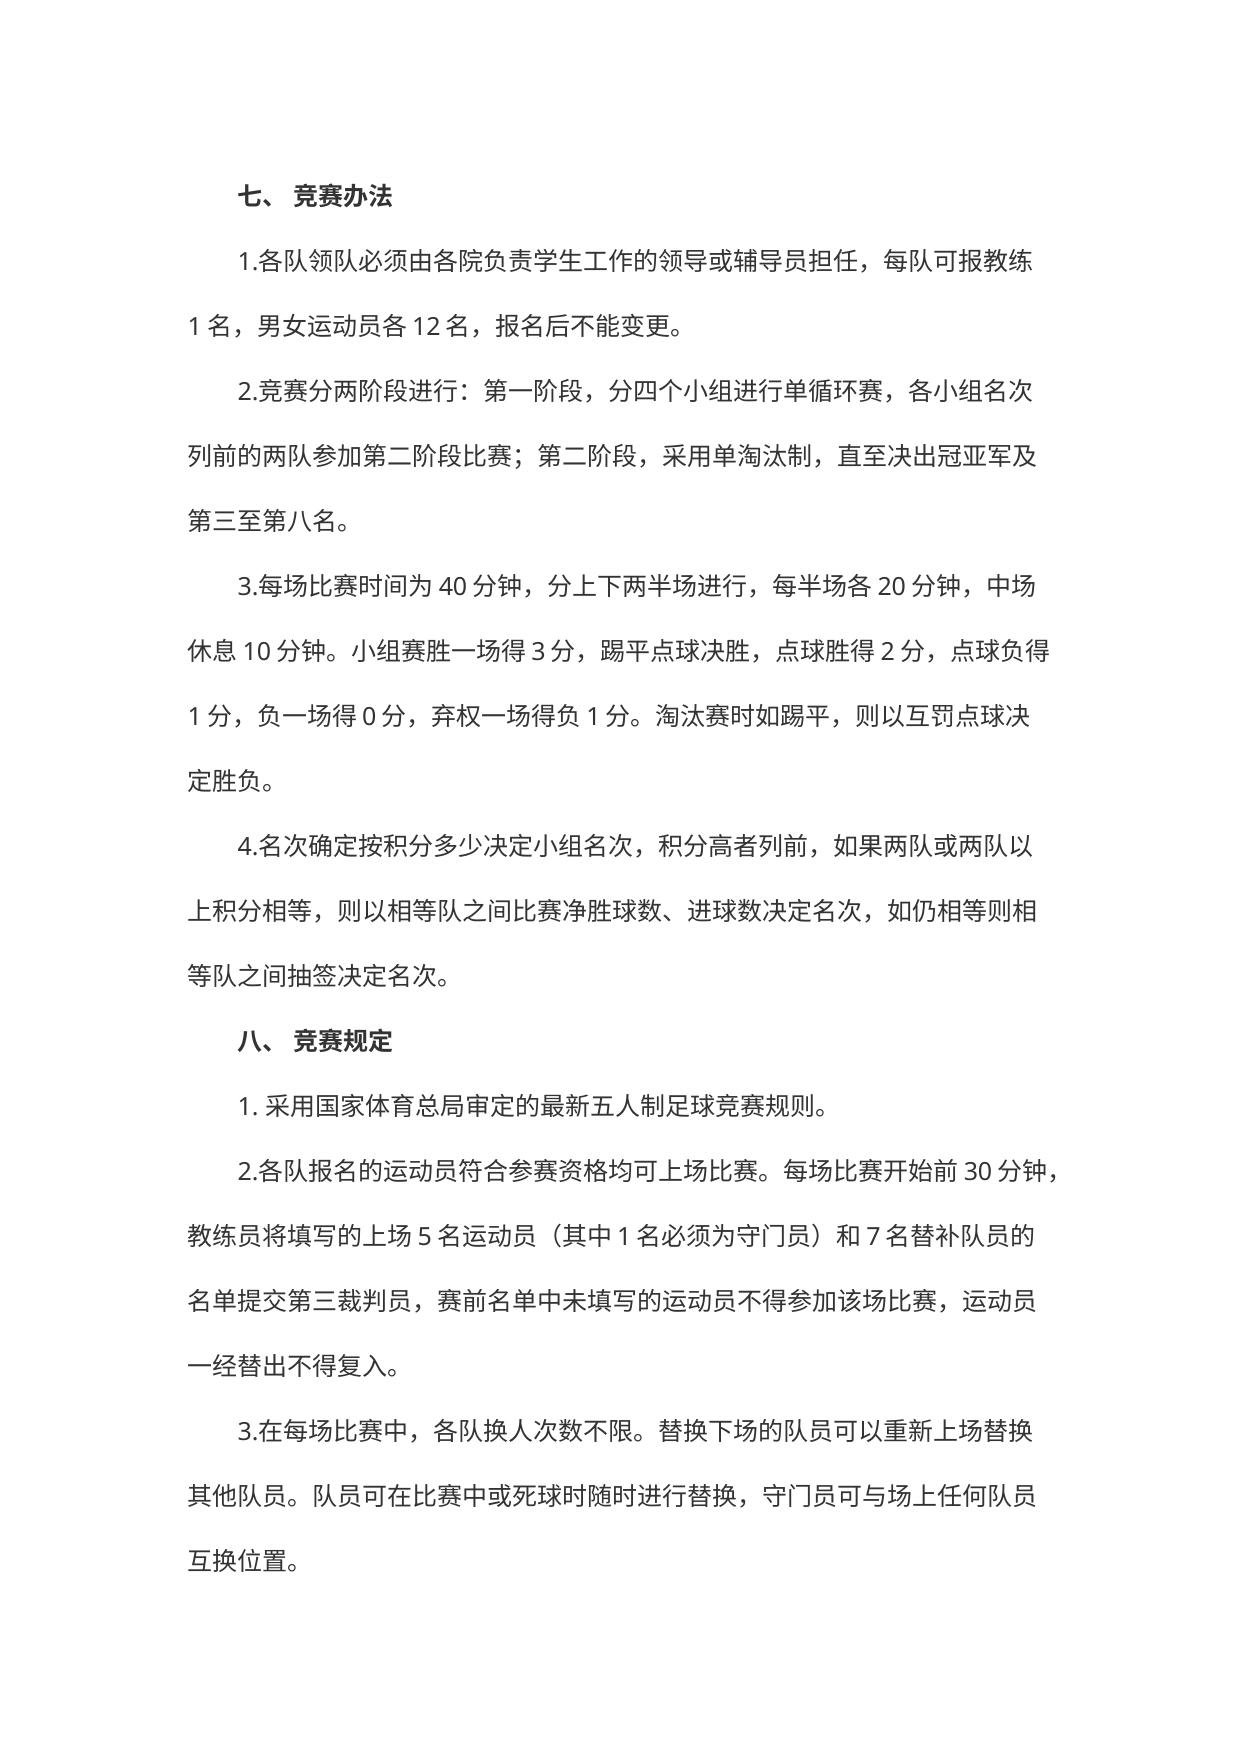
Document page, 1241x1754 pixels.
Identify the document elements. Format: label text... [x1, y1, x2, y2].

text 3.每场比赛时间为40分钟，分上下两半场进行，每半场各20分钟，中场休息10分钟。小组赛胜一场得3分，踢平点球决胜，点球胜得2分，点球负得1分，负一场得0分，弃权一场得负1分。淘汰赛时如踢平，则以互罚点球决定胜负。 [187, 552, 1053, 812]
text 2.竞赛分两阶段进行：第一阶段，分四个小组进行单循环赛，各小组名次列前的两队参加第二阶段比赛；第二阶段，采用单淘汰制，直至决出冠亚军及第三至第八名。 [187, 357, 1053, 552]
text 七、 竞赛办法 [187, 162, 1053, 227]
text 1. 采用国家体育总局审定的最新五人制足球竞赛规则。 [187, 1072, 1053, 1137]
text 3.在每场比赛中，各队换人次数不限。替换下场的队员可以重新上场替换其他队员。队员可在比赛中或死球时随时进行替换，守门员可与场上任何队员互换位置。 [187, 1397, 1053, 1592]
text 4.名次确定按积分多少决定小组名次，积分高者列前，如果两队或两队以上积分相等，则以相等队之间比赛净胜球数、进球数决定名次，如仍相等则相等队之间抽签决定名次。 [187, 812, 1053, 1007]
text 1.各队领队必须由各院负责学生工作的领导或辅导员担任，每队可报教练1名，男女运动员各12名，报名后不能变更。 [187, 227, 1053, 357]
text 2.各队报名的运动员符合参赛资格均可上场比赛。每场比赛开始前30分钟，教练员将填写的上场5名运动员（其中1名必须为守门员）和7名替补队员的名单提交第三裁判员，赛前名单中未填写的运动员不得参加该场比赛，运动员一经替出不得复入。 [187, 1137, 1053, 1397]
text 八、 竞赛规定 [187, 1007, 1053, 1072]
